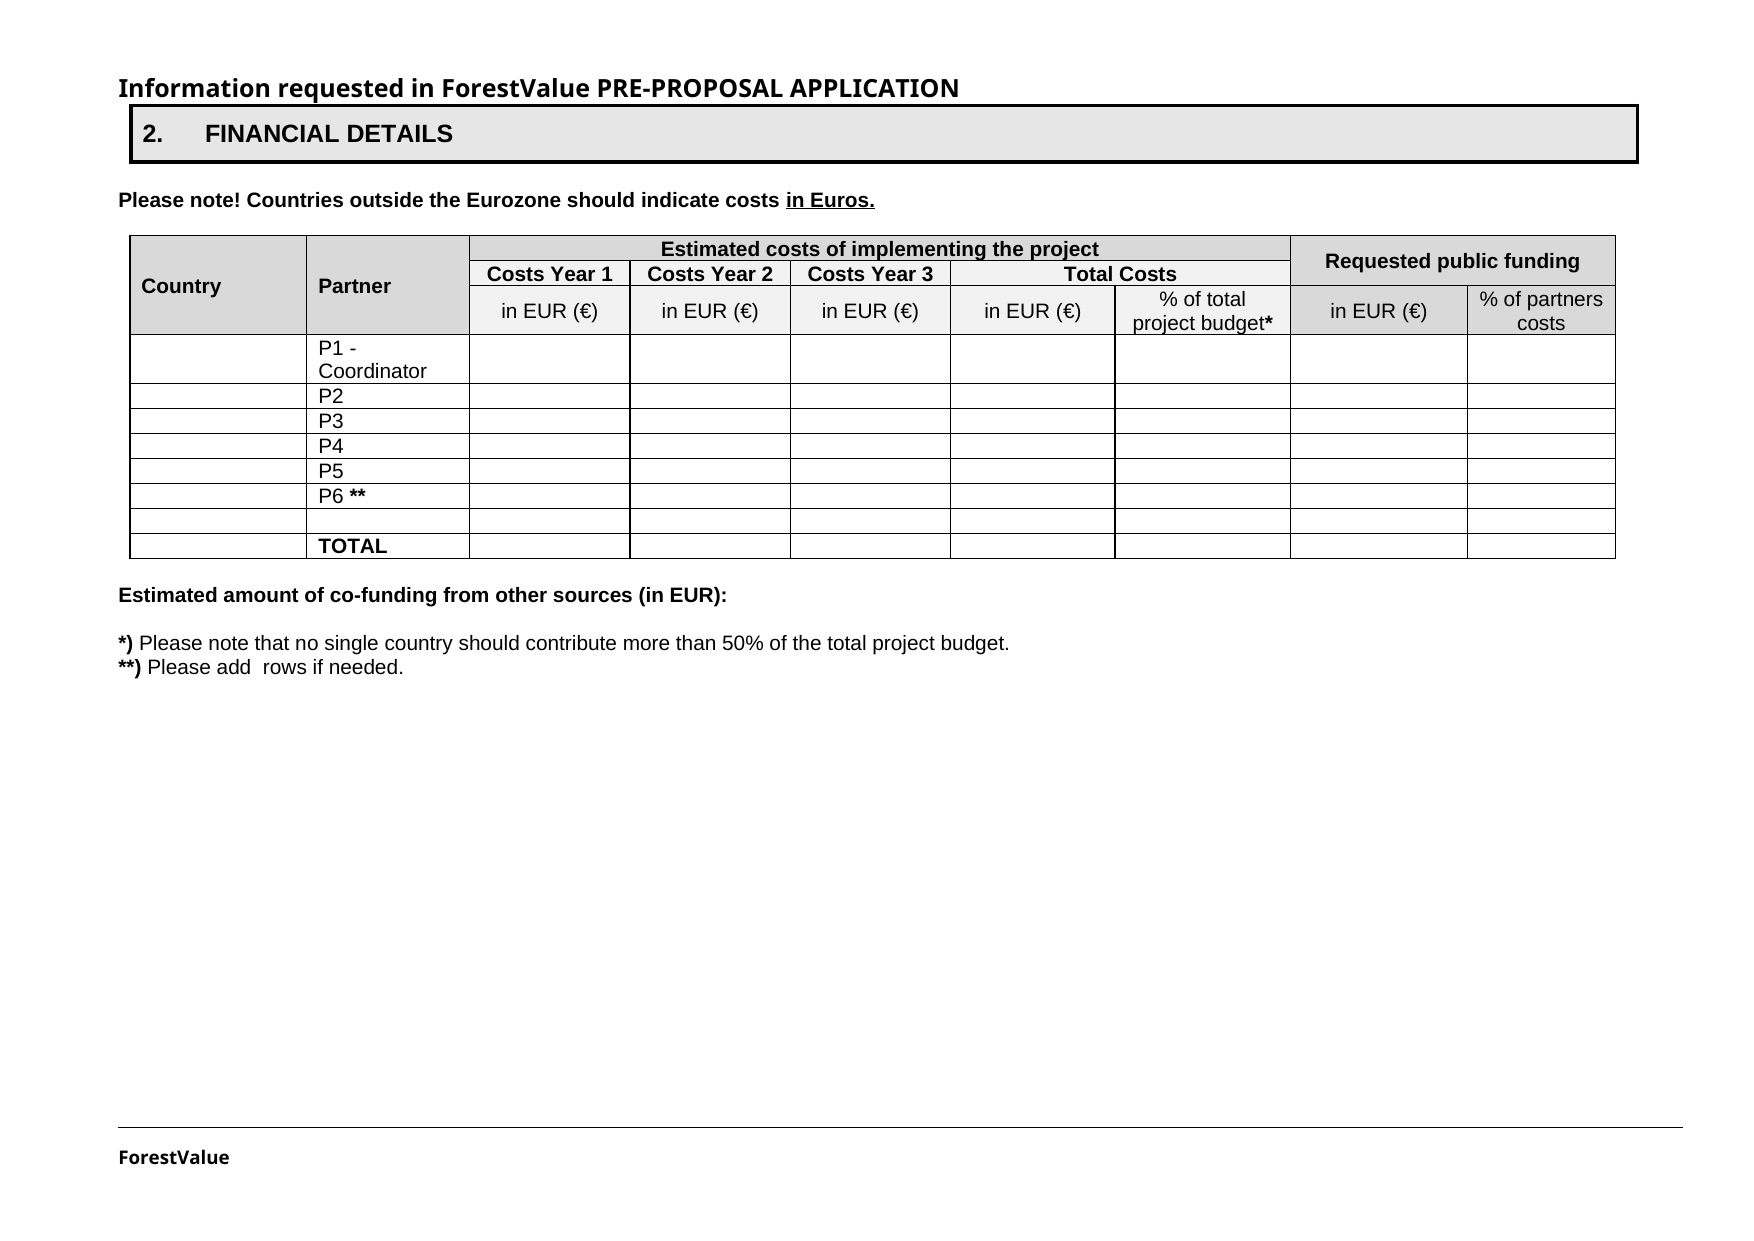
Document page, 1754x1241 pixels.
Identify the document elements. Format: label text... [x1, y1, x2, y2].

table_header 2. FINANCIAL DETAILS [133, 107, 1636, 160]
table_cell [470, 335, 629, 383]
text Estimated amount of co-funding from other sources (in EUR): [118, 583, 1683, 607]
table_cell [1116, 384, 1290, 408]
table_cell [791, 459, 950, 483]
table_cell P4 [307, 434, 469, 458]
table_cell [631, 459, 790, 483]
table_cell [951, 534, 1114, 558]
table_cell [470, 484, 629, 508]
table_cell [1291, 335, 1467, 383]
table_cell [131, 534, 306, 558]
table_cell [1468, 534, 1615, 558]
table_cell [791, 484, 950, 508]
table_cell [1468, 509, 1615, 533]
table_cell [1291, 384, 1467, 408]
table_cell [951, 484, 1114, 508]
table_header Requested public funding [1291, 236, 1615, 285]
table_cell [1468, 484, 1615, 508]
table_cell [1116, 409, 1290, 433]
table_cell [1291, 484, 1467, 508]
table_cell [1468, 459, 1615, 483]
table_cell [470, 384, 629, 408]
text Please note! Countries outside the Eurozone should indicate costs in Euros. [118, 187, 1683, 211]
table_cell in EUR (€) [470, 286, 629, 334]
table_cell [470, 434, 629, 458]
table_cell [470, 459, 629, 483]
table_cell % of partners costs [1468, 286, 1615, 334]
table_cell [631, 434, 790, 458]
table_cell Costs Year 2 [631, 261, 790, 285]
text *) Please note that no single country should contribute more than 50% of the total project budget. [118, 631, 1683, 655]
table_cell [951, 509, 1114, 533]
table_cell [131, 384, 306, 408]
table_cell [951, 434, 1114, 458]
table_cell Costs Year 3 [791, 261, 950, 285]
table_cell [1468, 409, 1615, 433]
table_cell TOTAL [307, 534, 469, 558]
table_cell [470, 534, 629, 558]
table_cell [1468, 434, 1615, 458]
table_cell [631, 335, 790, 383]
table_cell in EUR (€) [791, 286, 950, 334]
table_header Partner [307, 236, 469, 334]
table_cell [1116, 509, 1290, 533]
table_cell [631, 509, 790, 533]
table_cell [631, 484, 790, 508]
table_cell [791, 534, 950, 558]
table_header Country [131, 236, 306, 334]
table_cell P6 ** [307, 484, 469, 508]
table_cell [631, 384, 790, 408]
table_cell [131, 509, 306, 533]
table_cell [951, 409, 1114, 433]
table_cell P2 [307, 384, 469, 408]
table_cell in EUR (€) [631, 286, 790, 334]
table_cell [1116, 484, 1290, 508]
table_cell [791, 335, 950, 383]
table_cell [307, 509, 469, 533]
table_cell [1116, 335, 1290, 383]
table_cell Costs Year 1 [470, 261, 629, 285]
table_cell [1116, 459, 1290, 483]
table_cell P1 - Coordinator [307, 335, 469, 383]
table_cell [791, 409, 950, 433]
table_cell [1291, 459, 1467, 483]
table_cell [1468, 384, 1615, 408]
table_cell [951, 335, 1114, 383]
table_cell [791, 384, 950, 408]
table_cell [470, 409, 629, 433]
table_cell % of total project budget* [1116, 286, 1290, 334]
table_cell [791, 509, 950, 533]
table_cell Total Costs [951, 261, 1290, 285]
table_cell [951, 459, 1114, 483]
table_cell [631, 534, 790, 558]
table_cell [131, 335, 306, 383]
table_cell [1291, 434, 1467, 458]
table_cell P3 [307, 409, 469, 433]
table_cell [791, 434, 950, 458]
table_cell [470, 509, 629, 533]
table_cell [1116, 434, 1290, 458]
table_cell P5 [307, 459, 469, 483]
table_cell [1291, 409, 1467, 433]
table_cell [1291, 534, 1467, 558]
table_header Estimated costs of implementing the project [470, 236, 1290, 260]
table_cell [1468, 335, 1615, 383]
table_cell [631, 409, 790, 433]
table_cell in EUR (€) [1291, 286, 1467, 334]
table_cell [131, 409, 306, 433]
table_cell in EUR (€) [951, 286, 1114, 334]
table_cell [131, 484, 306, 508]
table_cell [1116, 534, 1290, 558]
text **) Please add rows if needed. [118, 655, 1683, 679]
table_cell [131, 434, 306, 458]
table_cell [131, 459, 306, 483]
table_cell [1291, 509, 1467, 533]
table_cell [951, 384, 1114, 408]
